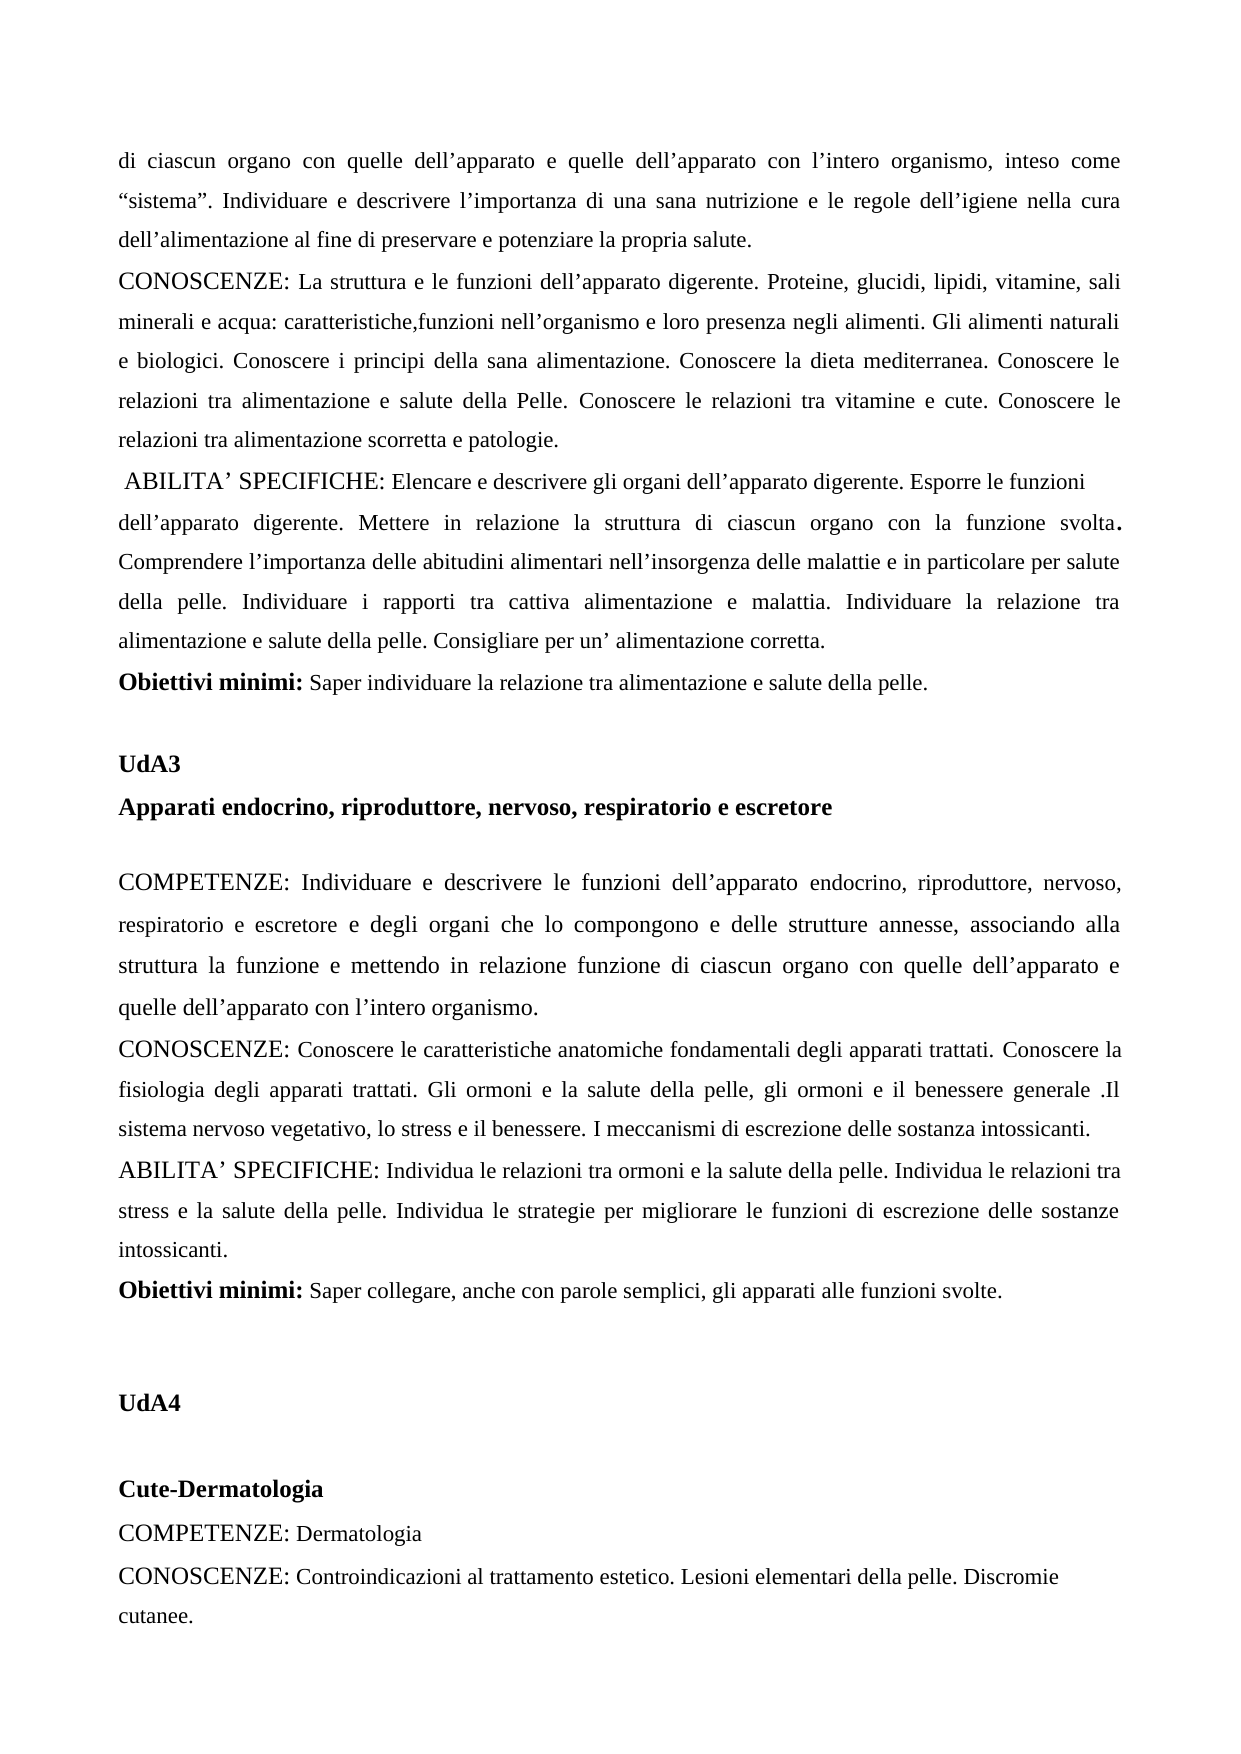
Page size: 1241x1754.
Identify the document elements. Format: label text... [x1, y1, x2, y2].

text ABILITA’ SPECIFICHE: Individua le relazioni tra ormoni e la salute della pelle. Individua le relazioni tra stress e la salute della pelle. Individua le strategie per migliorare le funzioni di escrezione delle sostanze intossicanti. [118, 1155, 1122, 1262]
text COMPETENZE: Dermatologia [118, 1518, 1122, 1546]
text ABILITA’ SPECIFICHE: Elencare e descrivere gli organi dell’apparato digerente. Esporre le funzioni [118, 466, 1122, 494]
text CONOSCENZE: Conoscere le caratteristiche anatomiche fondamentali degli apparati trattati. Conoscere la fisiologia degli apparati trattati. Gli ormoni e la salute della pelle, gli ormoni e il benessere generale .Il sistema nervoso vegetativo, lo stress e il benessere. I meccanismi di escrezione delle sostanza intossicanti. [118, 1034, 1122, 1142]
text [118, 148, 1122, 253]
text UdA3 [118, 749, 1122, 778]
text Obiettivi minimi: Saper collegare, anche con parole semplici, gli apparati alle funzioni svolte. [118, 1276, 1122, 1304]
text CONOSCENZE: Controindicazioni al trattamento estetico. Lesioni elementari della pelle. Discromie cutanee. [118, 1561, 1122, 1629]
text UdA4 [118, 1388, 1122, 1417]
text Cute-Dermatologia [118, 1474, 1122, 1503]
text CONOSCENZE: La struttura e le funzioni dell’apparato digerente. Proteine, glucidi, lipidi, vitamine, sali minerali e acqua: caratteristiche,funzioni nell’organismo e loro presenza negli alimenti. Gli alimenti naturali e biologici. Conoscere i principi della sana alimentazione. Conoscere la dieta mediterranea. Conoscere le relazioni tra alimentazione e salute della Pelle. Conoscere le relazioni tra vitamine e cute. Conoscere le relazioni tra alimentazione scorretta e patologie. [118, 266, 1122, 453]
text Apparati endocrino, riproduttore, nervoso, respiratorio e escretore [118, 792, 1122, 821]
text dell’apparato digerente. Mettere in relazione la struttura di ciascun organo con la funzione svolta. Comprendere l’importanza delle abitudini alimentari nell’insorgenza delle malattie e in particolare per salute della pelle. Individuare i rapporti tra cattiva alimentazione e malattia. Individuare la relazione tra alimentazione e salute della pelle. Consigliare per un’ alimentazione corretta. [118, 509, 1122, 654]
text COMPETENZE: Individuare e descrivere le funzioni dell’apparato endocrino, riproduttore, nervoso, respiratorio e escretore e degli organi che lo compongono e delle strutture annesse, associando alla struttura la funzione e mettendo in relazione funzione di ciascun organo con quelle dell’apparato e quelle dell’apparato con l’intero organismo. [118, 867, 1122, 1020]
text Obiettivi minimi: Saper individuare la relazione tra alimentazione e salute della pelle. [118, 667, 1122, 696]
